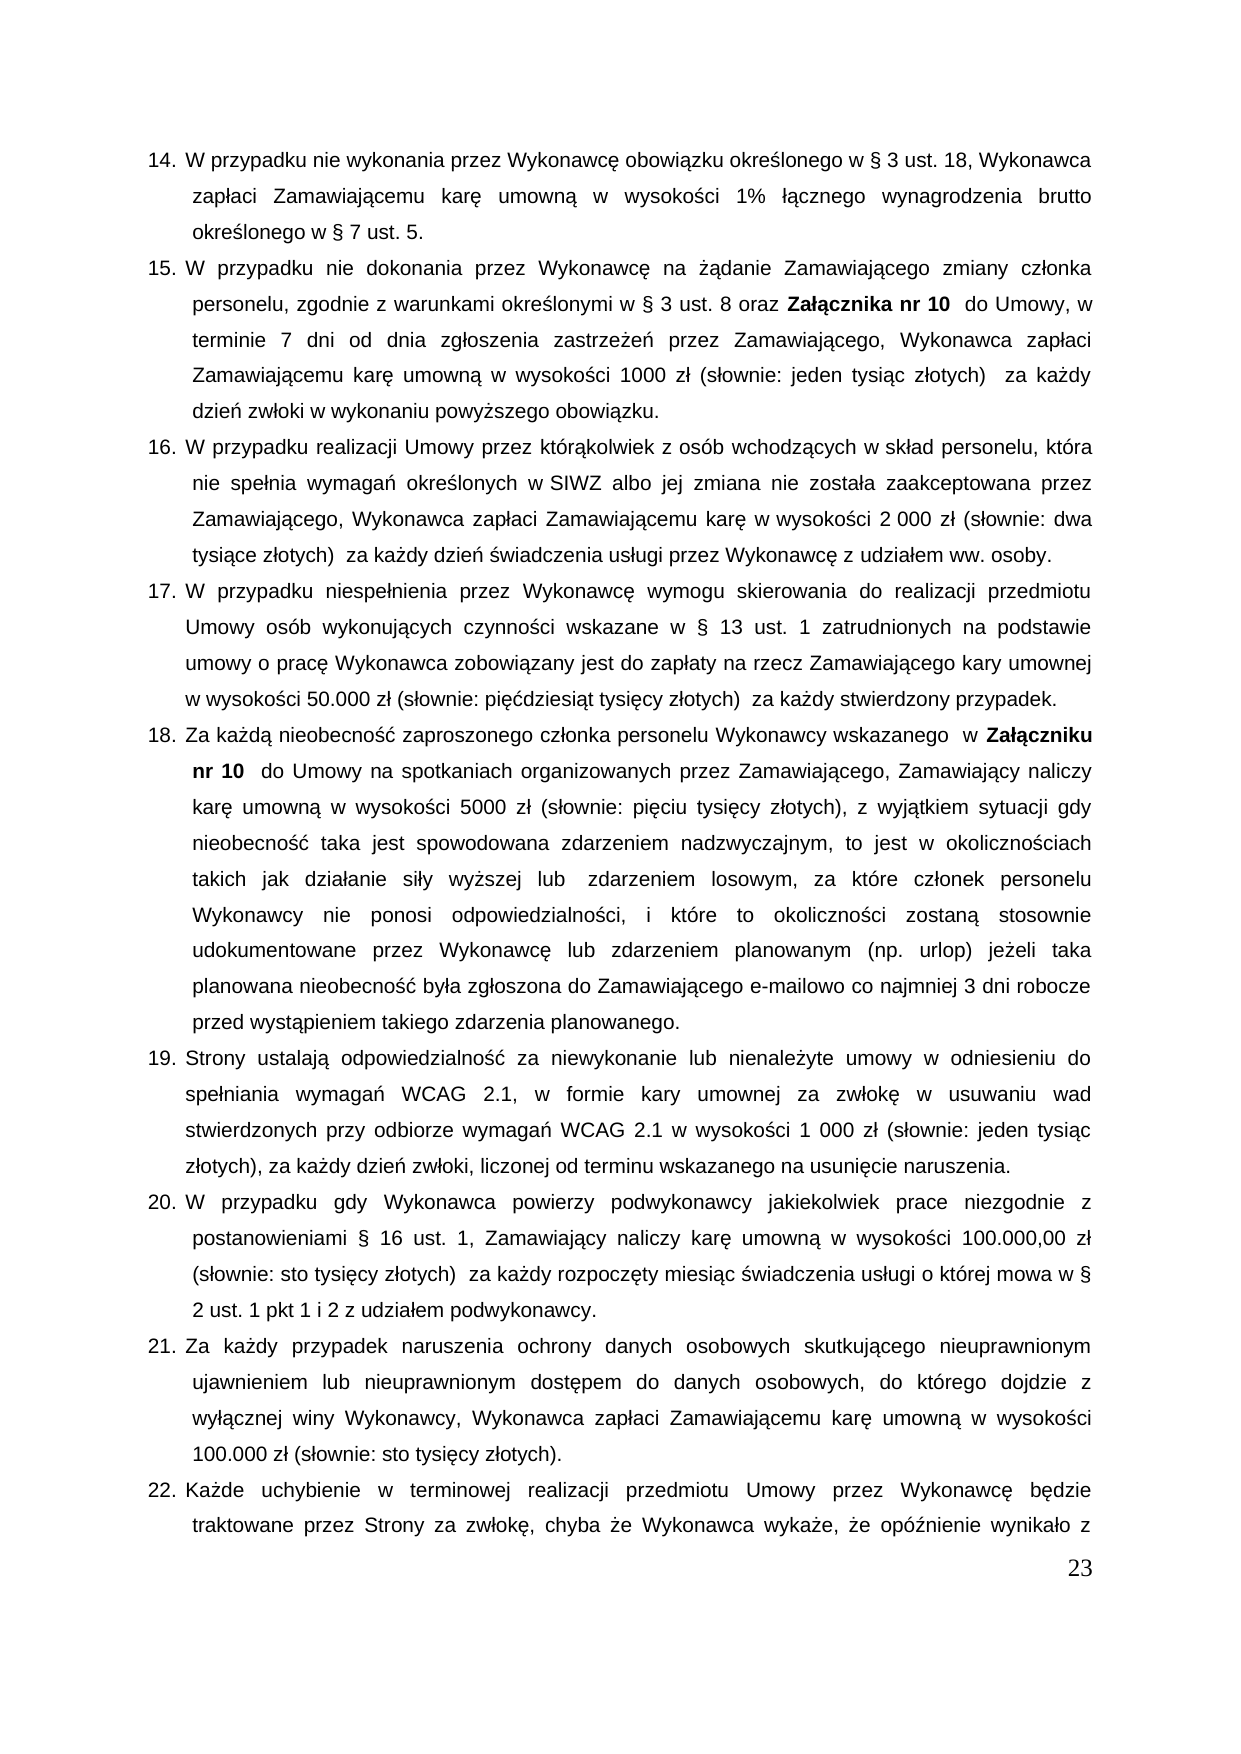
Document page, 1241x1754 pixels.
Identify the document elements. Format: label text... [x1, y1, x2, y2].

list W przypadku nie wykonania przez Wykonawcę obowiązku określonego w § 3 ust. 18, Wykonawca zapłaci Zamawiającemu karę umowną w wysokości 1% łącznego wynagrodzenia brutto określonego w § 7 ust. 5. [148, 148, 1092, 243]
list W przypadku gdy Wykonawca powierzy podwykonawcy jakiekolwiek prace niezgodnie z postanowieniami § 16 ust. 1, Zamawiający naliczy karę umowną w wysokości 100.000,00 zł (słownie: sto tysięcy złotych) za każdy rozpoczęty miesiąc świadczenia usługi o której mowa w § 2 ust. 1 pkt 1 i 2 z udziałem podwykonawcy. [148, 1190, 1092, 1322]
list Za każdą nieobecność zaproszonego członka personelu Wykonawcy wskazanego w Załączniku nr 10 do Umowy na spotkaniach organizowanych przez Zamawiającego, Zamawiający naliczy karę umowną w wysokości 5000 zł (słownie: pięciu tysięcy złotych), z wyjątkiem sytuacji gdy nieobecność taka jest spowodowana zdarzeniem nadzwyczajnym, to jest w okolicznościach takich jak działanie siły wyższej lub zdarzeniem losowym, za które członek personelu Wykonawcy nie ponosi odpowiedzialności, i które to okoliczności zostaną stosownie udokumentowane przez Wykonawcę lub zdarzeniem planowanym (np. urlop) jeżeli taka planowana nieobecność była zgłoszona do Zamawiającego e-mailowo co najmniej 3 dni robocze przed wystąpieniem takiego zdarzenia planowanego. [148, 723, 1092, 1034]
list Strony ustalają odpowiedzialność za niewykonanie lub nienależyte umowy w odniesieniu do spełniania wymagań WCAG 2.1, w formie kary umownej za zwłokę w usuwaniu wad stwierdzonych przy odbiorze wymagań WCAG 2.1 w wysokości 1 000 zł (słownie: jeden tysiąc złotych), za każdy dzień zwłoki, liczonej od terminu wskazanego na usunięcie naruszenia. [148, 1046, 1092, 1178]
list W przypadku niespełnienia przez Wykonawcę wymogu skierowania do realizacji przedmiotu Umowy osób wykonujących czynności wskazane w § 13 ust. 1 zatrudnionych na podstawie umowy o pracę Wykonawca zobowiązany jest do zapłaty na rzecz Zamawiającego kary umownej w wysokości 50.000 zł (słownie: pięćdziesiąt tysięcy złotych) za każdy stwierdzony przypadek. [148, 579, 1092, 711]
list W przypadku nie dokonania przez Wykonawcę na żądanie Zamawiającego zmiany członka personelu, zgodnie z warunkami określonymi w § 3 ust. 8 oraz Załącznika nr 10 do Umowy, w terminie 7 dni od dnia zgłoszenia zastrzeżeń przez Zamawiającego, Wykonawca zapłaci Zamawiającemu karę umowną w wysokości 1000 zł (słownie: jeden tysiąc złotych) za każdy dzień zwłoki w wykonaniu powyższego obowiązku. [148, 256, 1092, 423]
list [148, 1477, 1092, 1537]
list W przypadku realizacji Umowy przez którąkolwiek z osób wchodzących w skład personelu, która nie spełnia wymagań określonych w SIWZ albo jej zmiana nie została zaakceptowana przez Zamawiającego, Wykonawca zapłaci Zamawiającemu karę w wysokości 2 000 zł (słownie: dwa tysiące złotych) za każdy dzień świadczenia usługi przez Wykonawcę z udziałem ww. osoby. [148, 435, 1092, 567]
list Za każdy przypadek naruszenia ochrony danych osobowych skutkującego nieuprawnionym ujawnieniem lub nieuprawnionym dostępem do danych osobowych, do którego dojdzie z wyłącznej winy Wykonawcy, Wykonawca zapłaci Zamawiającemu karę umowną w wysokości 100.000 zł (słownie: sto tysięcy złotych). [148, 1334, 1092, 1465]
